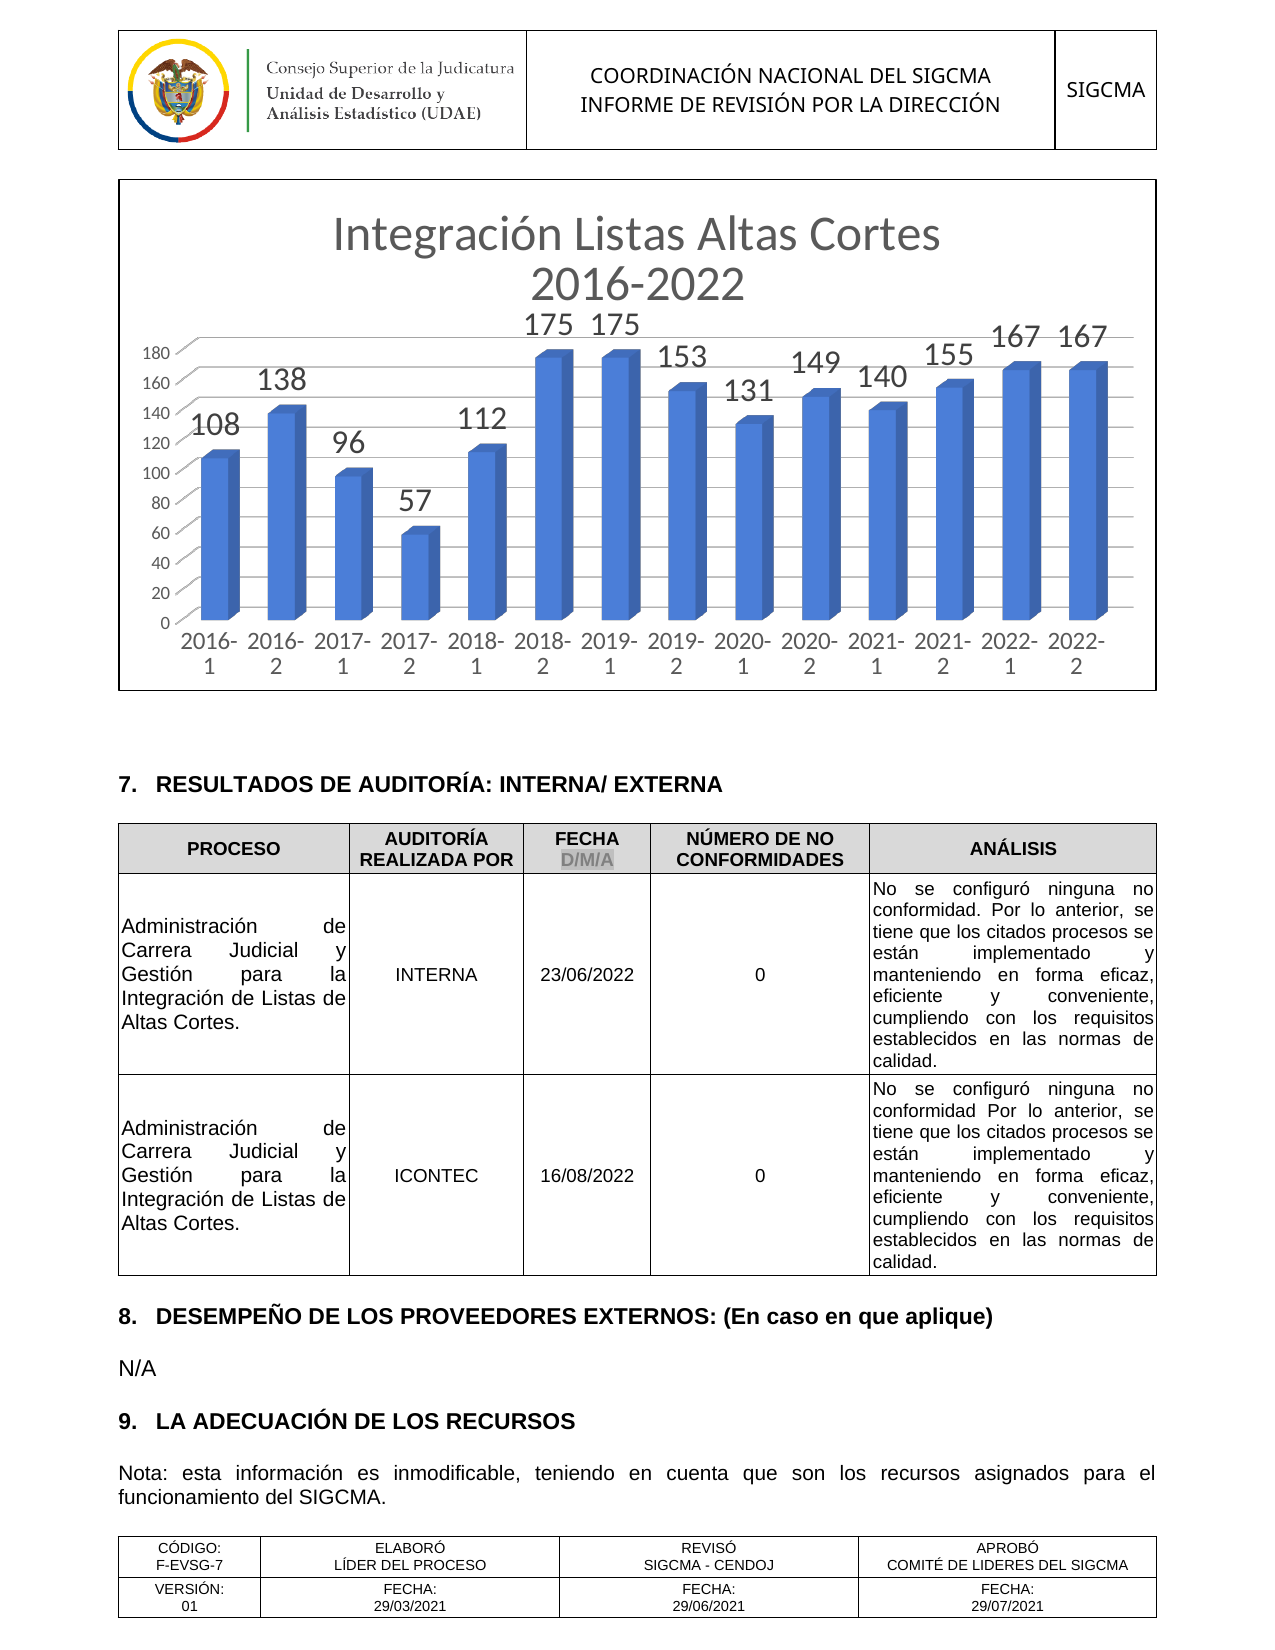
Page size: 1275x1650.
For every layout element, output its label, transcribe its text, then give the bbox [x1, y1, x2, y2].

table_cell 16/08/2022 [524, 1075, 650, 1275]
list LA ADECUACIÓN DE LOS RECURSOS [118, 1408, 1157, 1434]
list DESEMPEÑO DE LOS PROVEEDORES EXTERNOS: (En caso en que aplique) [118, 1303, 1157, 1329]
table_cell No se configuró ninguna no conformidad. Por lo anterior, se tiene que los citados procesos se están implementado y manteniendo en forma eficaz, eficiente y conveniente, cumpliendo con los requisitos establecidos en las normas de calidad. [870, 874, 1156, 1074]
table_cell 0 [651, 874, 869, 1074]
text N/A [118, 1355, 1157, 1382]
table_header PROCESO [119, 824, 349, 873]
table_cell No se configuró ninguna no conformidad Por lo anterior, se tiene que los citados procesos se están implementado y manteniendo en forma eficaz, eficiente y conveniente, cumpliendo con los requisitos establecidos en las normas de calidad. [870, 1075, 1156, 1275]
table_cell Administración de Carrera Judicial y Gestión para la Integración de Listas de Altas Cortes. [119, 874, 349, 1074]
table_header AUDITORÍA REALIZADA POR [350, 824, 523, 873]
table_cell 23/06/2022 [524, 874, 650, 1074]
list RESULTADOS DE AUDITORÍA: INTERNA/ EXTERNA [118, 771, 1157, 797]
table_cell INTERNA [350, 874, 523, 1074]
table_header FECHA D/M/A [524, 824, 650, 873]
table_cell ICONTEC [350, 1075, 523, 1275]
picture [121, 33, 522, 147]
table_cell 0 [651, 1075, 869, 1275]
table_header ANÁLISIS [870, 824, 1156, 873]
table_header NÚMERO DE NO CONFORMIDADES [651, 824, 869, 873]
text Nota: esta información es inmodificable, teniendo en cuenta que son los recursos asignados para el funcionamiento del SIGCMA. [118, 1461, 1157, 1509]
table_cell Administración de Carrera Judicial y Gestión para la Integración de Listas de Altas Cortes. [119, 1075, 349, 1275]
